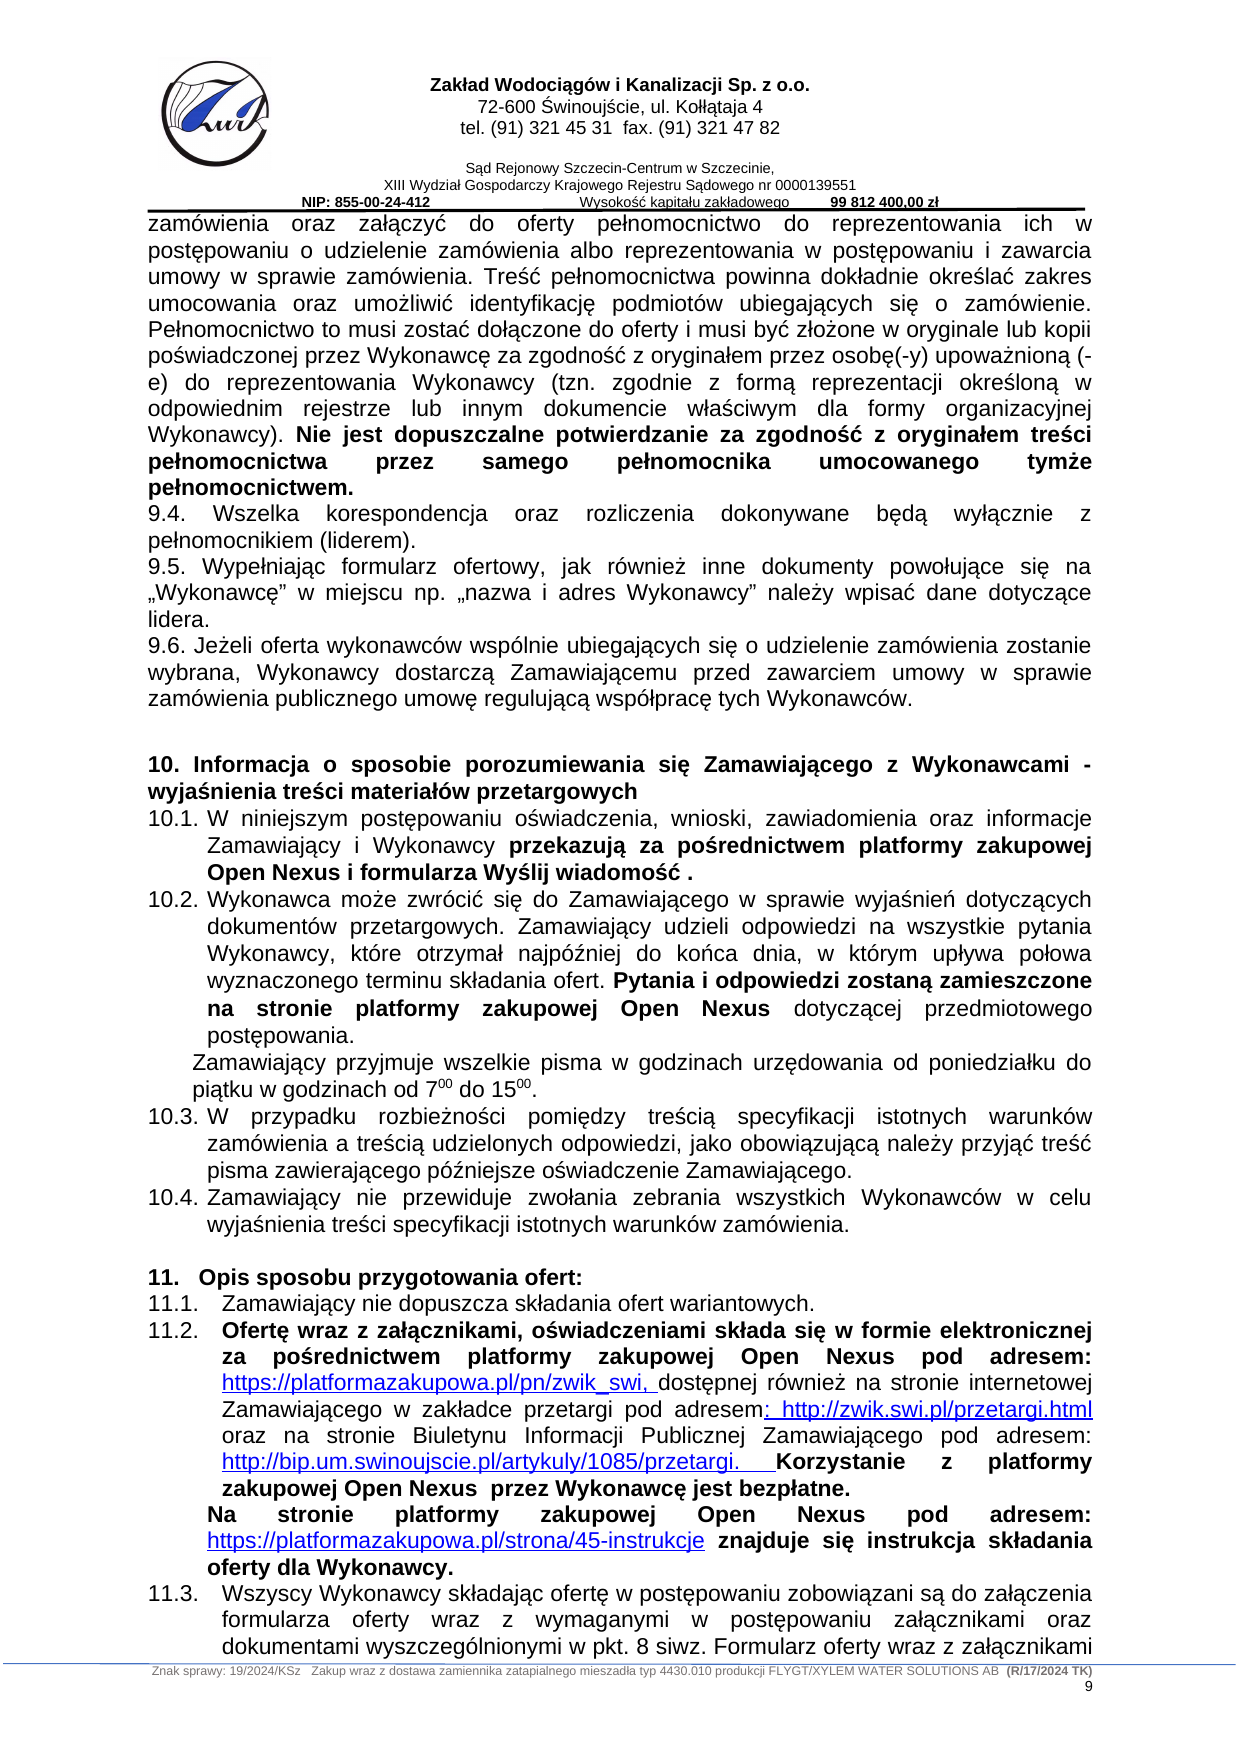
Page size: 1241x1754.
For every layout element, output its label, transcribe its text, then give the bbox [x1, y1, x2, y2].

picture [158, 57, 272, 171]
list Ofertę wraz z załącznikami, oświadczeniami składa się w formie elektronicznej za pośrednictwem platformy zakupowej Open Nexus pod adresem: https://platformazakupowa.pl/pn/zwik_swi, dostępnej również na stronie internetowej Zamawiającego w zakładce przetargi pod adresem: http://zwik.swi.pl/przetargi.html oraz na stronie Biuletynu Informacji Publicznej Zamawiającego pod adresem: http://bip.um.swinoujscie.pl/artykuly/1085/przetargi. Korzystanie z platformy zakupowej Open Nexus przez Wykonawcę jest bezpłatne. [148, 1317, 1092, 1501]
list W niniejszym postępowaniu oświadczenia, wnioski, zawiadomienia oraz informacje Zamawiający i Wykonawcy przekazują za pośrednictwem platformy zakupowej Open Nexus i formularza Wyślij wiadomość . [148, 804, 1092, 885]
text 11. Opis sposobu przygotowania ofert: [148, 1264, 1092, 1290]
list Zamawiający przyjmuje wszelkie pisma w godzinach urzędowania od poniedziałku do piątku w godzinach od 700 do 1500. [192, 1048, 1092, 1102]
list W przypadku rozbieżności pomiędzy treścią specyfikacji istotnych warunków zamówienia a treścią udzielonych odpowiedzi, jako obowiązującą należy przyjąć treść pisma zawierającego późniejsze oświadczenie Zamawiającego. [148, 1102, 1092, 1183]
text 9.4. Wszelka korespondencja oraz rozliczenia dokonywane będą wyłącznie z pełnomocnikiem (liderem). [148, 500, 1092, 553]
text 9.5. Wypełniając formularz ofertowy, jak również inne dokumenty powołujące się na „Wykonawcę” w miejscu np. „nazwa i adres Wykonawcy” należy wpisać dane dotyczące lidera. [148, 553, 1092, 632]
text 9.6. Jeżeli oferta wykonawców wspólnie ubiegających się o udzielenie zamówienia zostanie wybrana, Wykonawcy dostarczą Zamawiającemu przed zawarciem umowy w sprawie zamówienia publicznego umowę regulującą współpracę tych Wykonawców. [148, 632, 1092, 711]
list Zamawiający nie przewiduje zwołania zebrania wszystkich Wykonawców w celu wyjaśnienia treści specyfikacji istotnych warunków zamówienia. [148, 1183, 1092, 1237]
list Zamawiający nie dopuszcza składania ofert wariantowych. [148, 1290, 1092, 1317]
list Wykonawca może zwrócić się do Zamawiającego w sprawie wyjaśnień dotyczących dokumentów przetargowych. Zamawiający udzieli odpowiedzi na wszystkie pytania Wykonawcy, które otrzymał najpóźniej do końca dnia, w którym upływa połowa wyznaczonego terminu składania ofert. Pytania i odpowiedzi zostaną zamieszczone na stronie platformy zakupowej Open Nexus dotyczącej przedmiotowego postępowania. [148, 885, 1092, 1048]
text 10. Informacja o sposobie porozumiewania się Zamawiającego z Wykonawcami - wyjaśnienia treści materiałów przetargowych [148, 750, 1092, 804]
list Na stronie platformy zakupowej Open Nexus pod adresem: https://platformazakupowa.pl/strona/45-instrukcje znajduje się instrukcja składania oferty dla Wykonawcy. [207, 1501, 1092, 1580]
